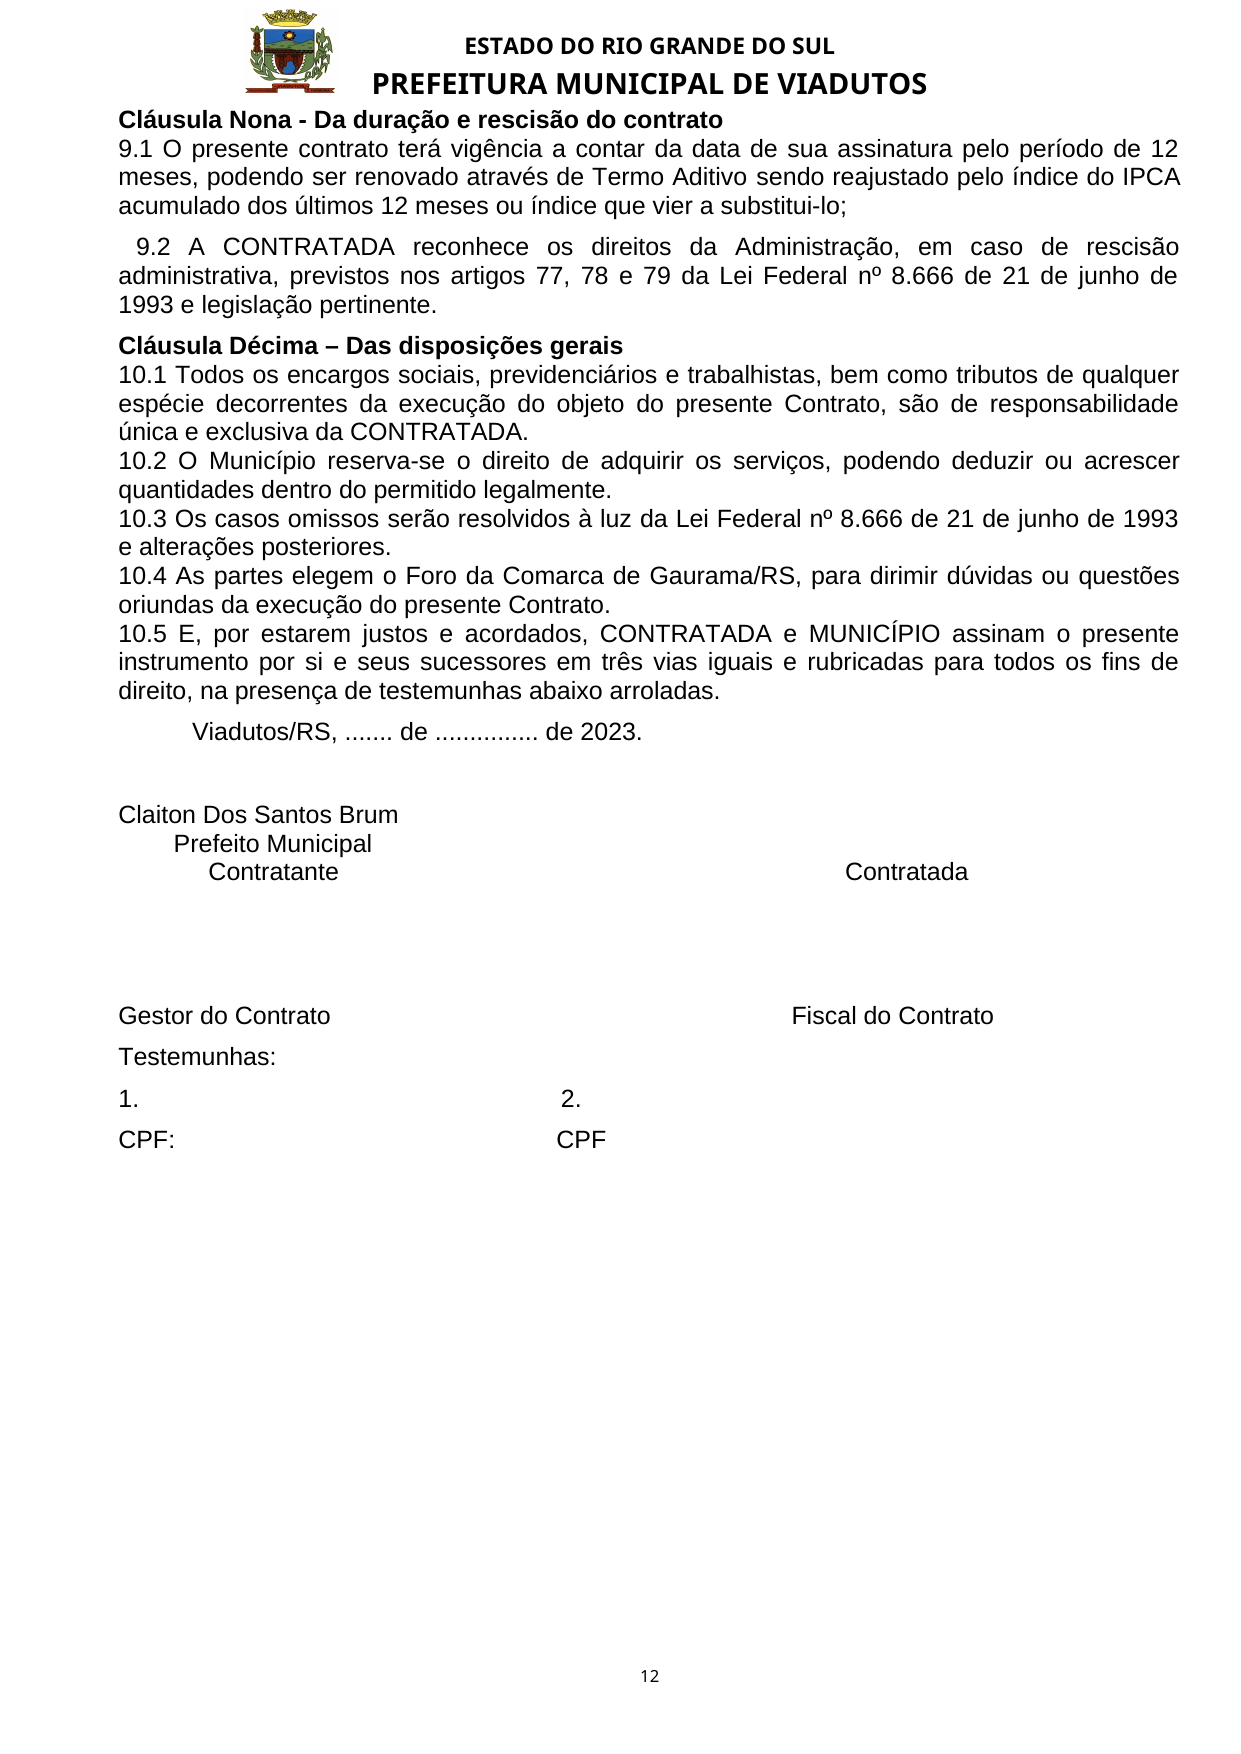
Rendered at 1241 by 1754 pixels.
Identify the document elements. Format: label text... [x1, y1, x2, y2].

text 1. 2. [118, 1084, 1181, 1112]
text Cláusula Décima – Das disposições gerais [118, 331, 1181, 360]
text Contratante Contratada [118, 857, 1181, 886]
text CPF: CPF [118, 1125, 1181, 1154]
text 10.5 E, por estarem justos e acordados, CONTRATADA e MUNICÍPIO assinam o presente instrumento por si e seus sucessores em três vias iguais e rubricadas para todos os fins de direito, na presença de testemunhas abaixo arroladas. [118, 619, 1181, 705]
text Viadutos/RS, ....... de ............... de 2023. [118, 717, 1181, 746]
text 9.1 O presente contrato terá vigência a contar da data de sua assinatura pelo período de 12 meses, podendo ser renovado através de Termo Aditivo sendo reajustado pelo índice do IPCA acumulado dos últimos 12 meses ou índice que vier a substitui-lo; [118, 134, 1181, 220]
text 10.1 Todos os encargos sociais, previdenciários e trabalhistas, bem como tributos de qualquer espécie decorrentes da execução do objeto do presente Contrato, são de responsabilidade única e exclusiva da CONTRATADA. [118, 360, 1181, 446]
text Prefeito Municipal [118, 829, 1181, 857]
text 10.3 Os casos omissos serão resolvidos à luz da Lei Federal nº 8.666 de 21 de junho de 1993 e alterações posteriores. [118, 504, 1181, 561]
text 10.4 As partes elegem o Foro da Comarca de Gaurama/RS, para dirimir dúvidas ou questões oriundas da execução do presente Contrato. [118, 561, 1181, 619]
text 10.2 O Município reserva-se o direito de adquirir os serviços, podendo deduzir ou acrescer quantidades dentro do permitido legalmente. [118, 446, 1181, 504]
text Claiton Dos Santos Brum [118, 800, 1181, 829]
text Testemunhas: [118, 1042, 1181, 1071]
text Cláusula Nona - Da duração e rescisão do contrato [118, 105, 1181, 134]
text Gestor do Contrato Fiscal do Contrato [118, 1001, 1181, 1030]
picture [242, 7, 339, 98]
text 9.2 A CONTRATADA reconhece os direitos da Administração, em caso de rescisão administrativa, previstos nos artigos 77, 78 e 79 da Lei Federal nº 8.666 de 21 de junho de 1993 e legislação pertinente. [118, 232, 1181, 319]
